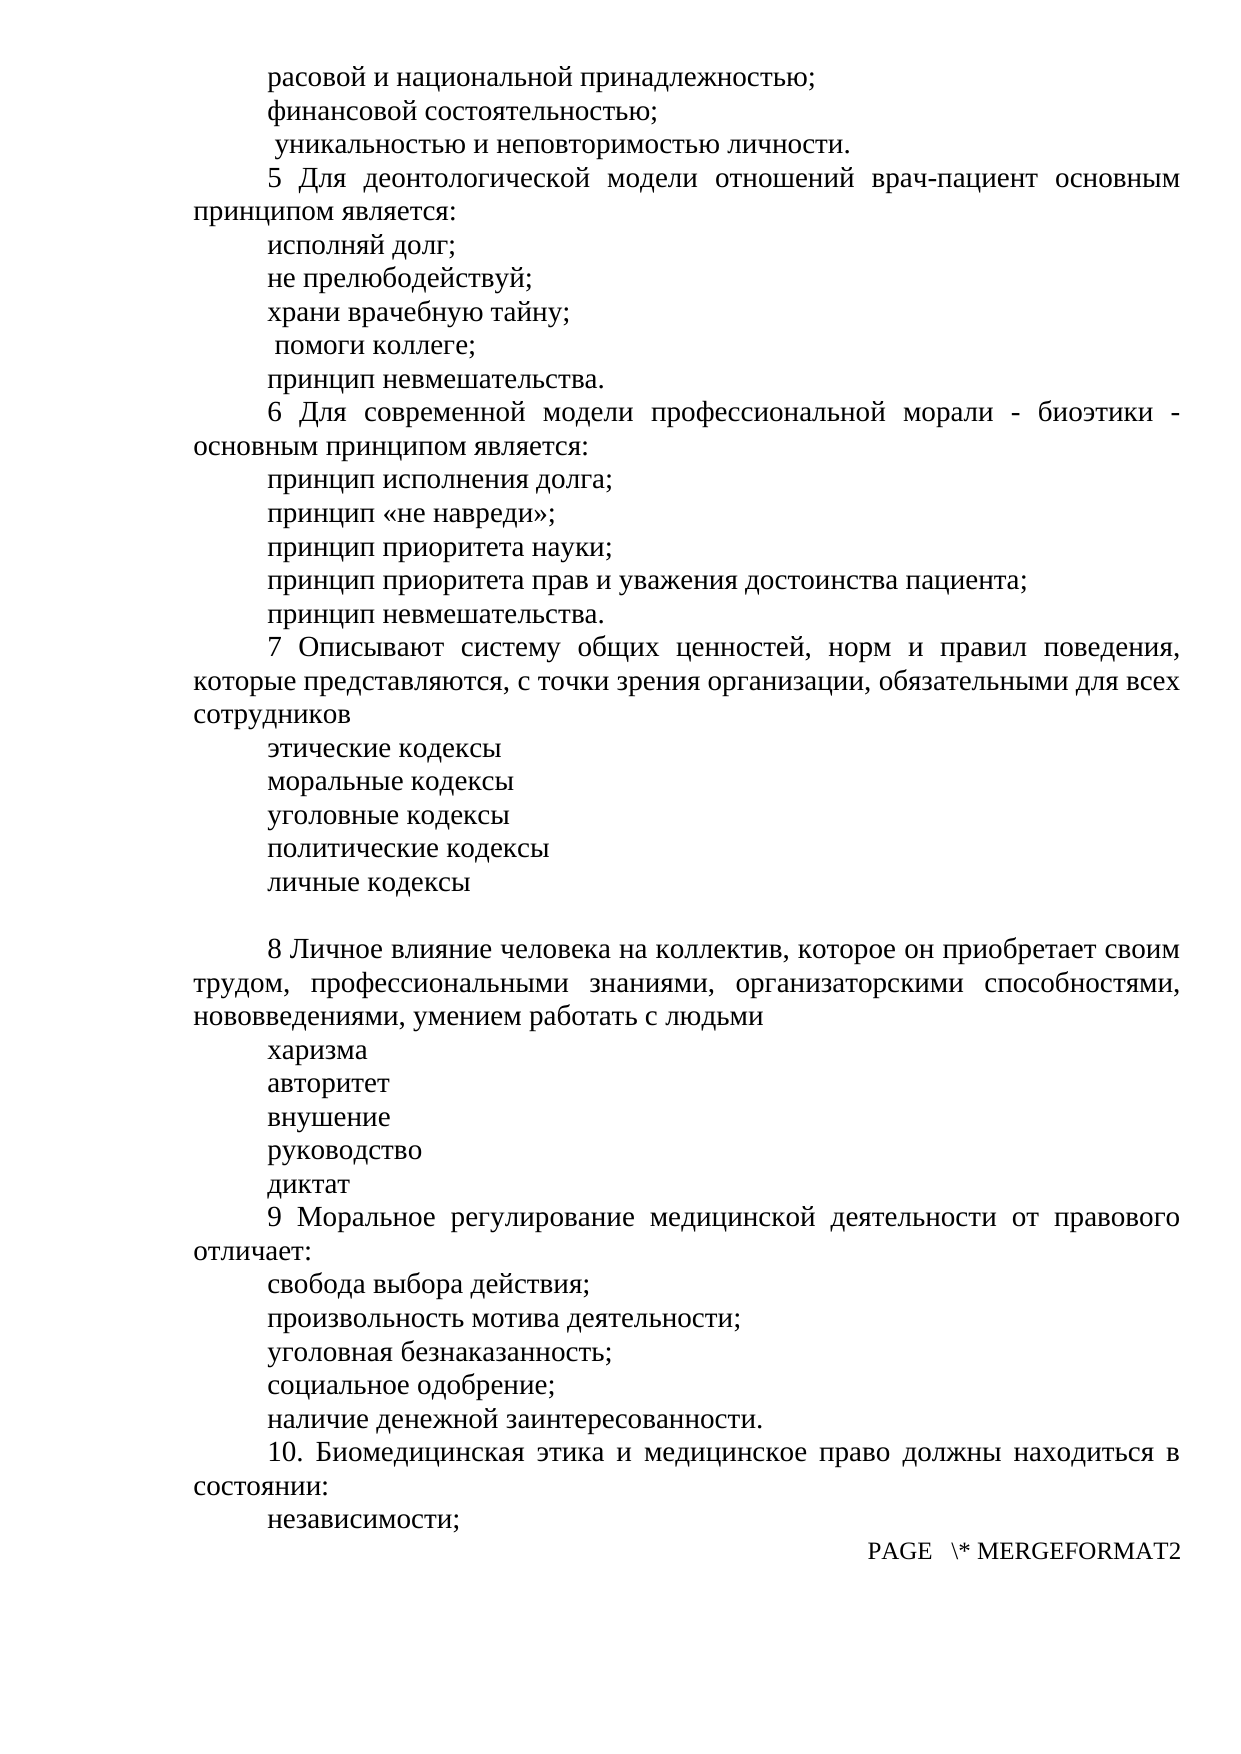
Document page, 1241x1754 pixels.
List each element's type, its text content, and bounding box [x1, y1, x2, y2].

text исполняй долг; [193, 227, 1181, 260]
text принцип приоритета прав и уважения достоинства пациента; [193, 562, 1181, 596]
text принцип «не навреди»; [193, 495, 1181, 529]
text принцип невмешательства. [193, 596, 1181, 629]
text 5 Для деонтологической модели отношений врач-пациент основным принципом является: [193, 160, 1181, 227]
text свобода выбора действия; [193, 1267, 1181, 1300]
text принцип невмешательства. [193, 361, 1181, 394]
text не прелюбодействуй; [193, 260, 1181, 294]
text социальное одобрение; [193, 1367, 1181, 1401]
text независимости; [193, 1501, 1181, 1535]
text политические кодексы [193, 831, 1181, 864]
text наличие денежной заинтересованности. [193, 1401, 1181, 1434]
text финансовой состоятельностью; [193, 93, 1181, 126]
text расовой и национальной принадлежностью; [193, 59, 1181, 93]
text храни врачебную тайну; [193, 294, 1181, 327]
text принцип исполнения долга; [193, 462, 1181, 495]
text 7 Описывают систему общих ценностей, норм и правил поведения, которые представляются, с точки зрения организации, обязательными для всех сотрудников [193, 629, 1181, 730]
text принцип приоритета науки; [193, 529, 1181, 562]
text этические кодексы [193, 730, 1181, 763]
text уголовные кодексы [193, 797, 1181, 831]
text диктат [193, 1166, 1181, 1199]
text произвольность мотива деятельности; [193, 1300, 1181, 1334]
text 6 Для современной модели профессиональной морали - биоэтики - основным принципом является: [193, 394, 1181, 462]
text уникальностью и неповторимостью личности. [193, 126, 1181, 160]
text 10. Биомедицинская этика и медицинское право должны находиться в состоянии: [193, 1434, 1181, 1501]
text 8 Личное влияние человека на коллектив, которое он приобретает своим трудом, профессиональными знаниями, организаторскими способностями, нововведениями, умением работать с людьми [193, 931, 1181, 1032]
text 9 Моральное регулирование медицинской деятельности от правового отличает: [193, 1199, 1181, 1267]
text уголовная безнаказанность; [193, 1334, 1181, 1367]
text авторитет [193, 1065, 1181, 1099]
text харизма [193, 1032, 1181, 1065]
text помоги коллеге; [193, 327, 1181, 361]
text руководство [193, 1132, 1181, 1166]
text личные кодексы [193, 864, 1181, 898]
text внушение [193, 1099, 1181, 1132]
text моральные кодексы [193, 763, 1181, 797]
